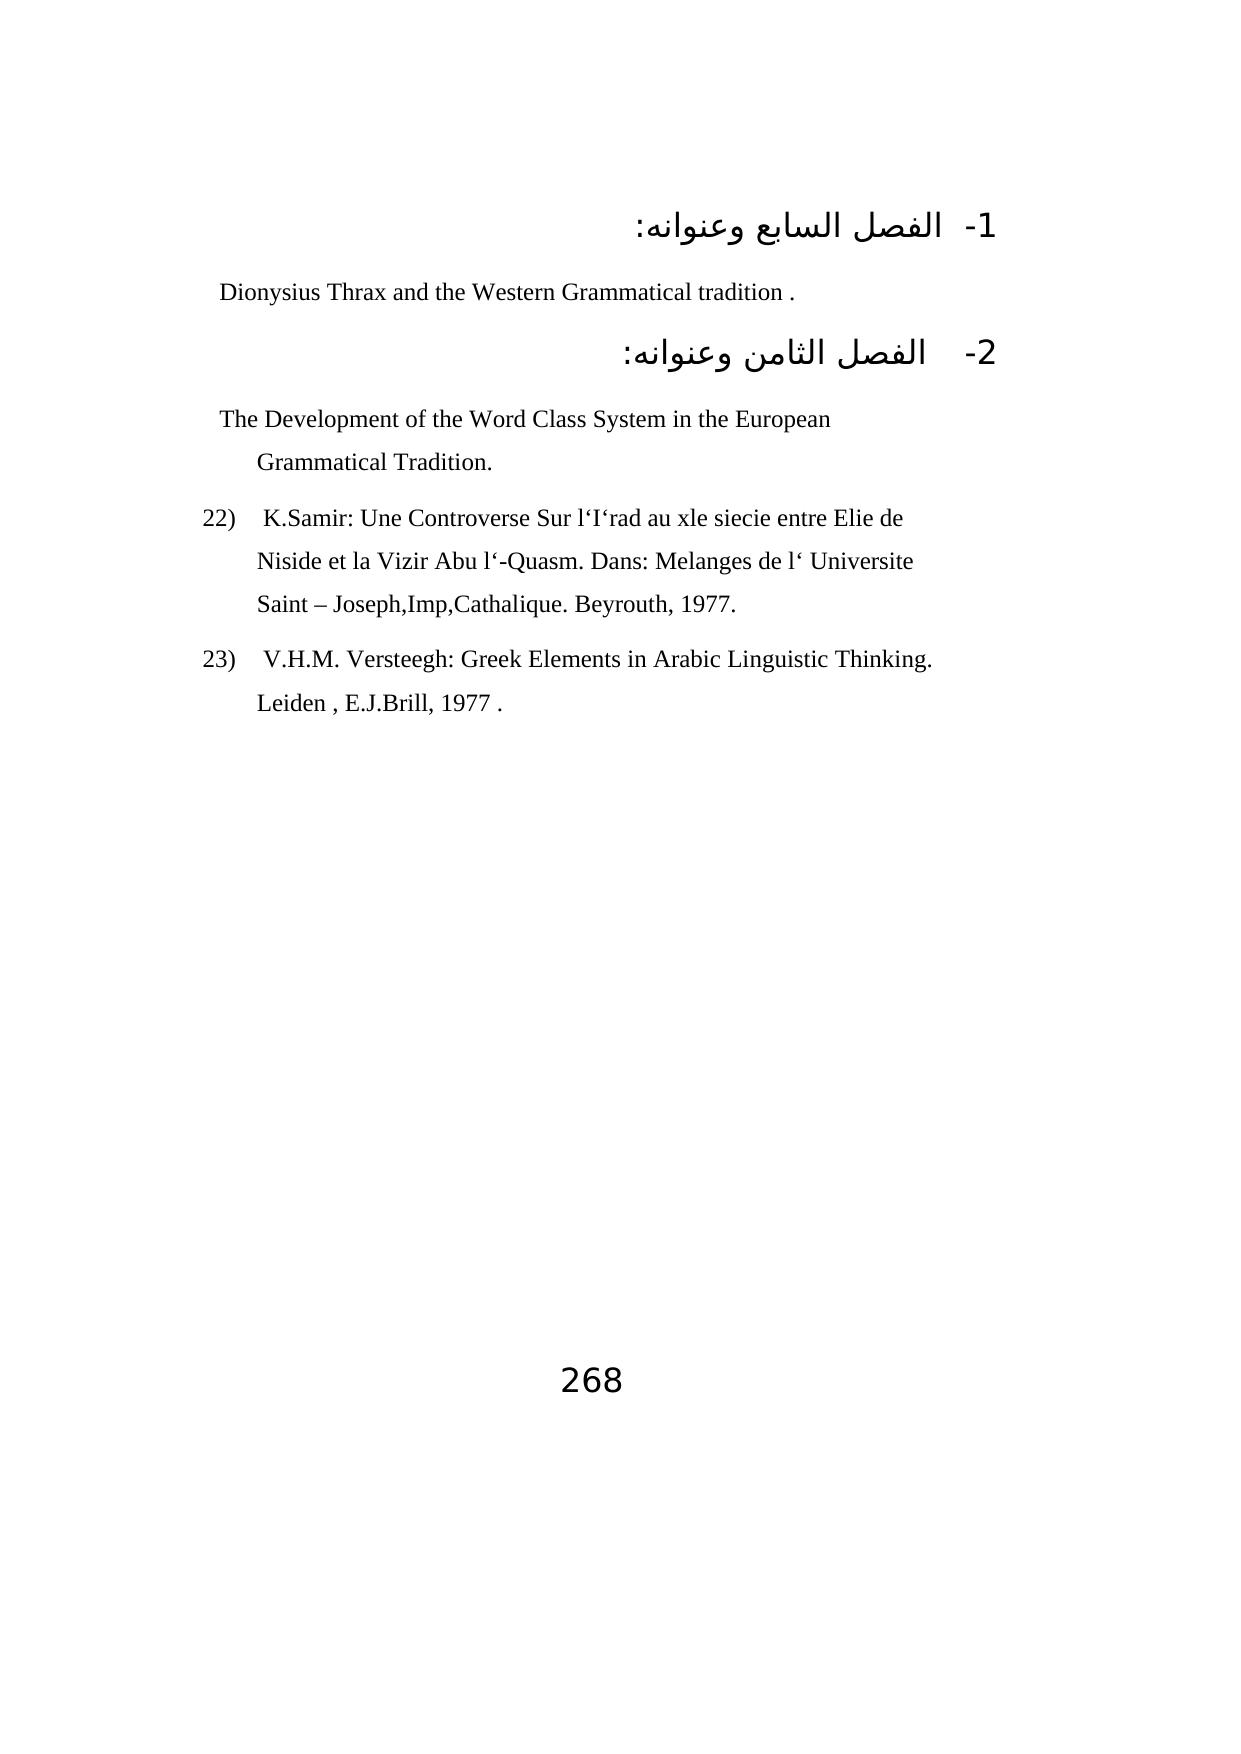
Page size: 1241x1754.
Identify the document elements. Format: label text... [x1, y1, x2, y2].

list الفصل الثامن وعنوانه: [219, 333, 964, 372]
list K.Samir: Une Controverse Sur l‘I‘rad au xle siecie entre Elie de Niside et la Vizir Abu l‘-Quasm. Dans: Melanges de l‘ Universite Saint – Joseph,Imp,Cathalique. Beyrouth, 1977. [219, 503, 964, 618]
list V.H.M. Versteegh: Greek Elements in Arabic Linguistic Thinking. , E.J.Brill, 1977 . [219, 644, 964, 716]
text The Development of the Word Class System in the European Grammatical Tradition. [219, 404, 964, 476]
text Dionysius Thrax and the Western Grammatical tradition . [219, 277, 964, 306]
list الفصل السابع وعنوانه: [219, 207, 964, 246]
